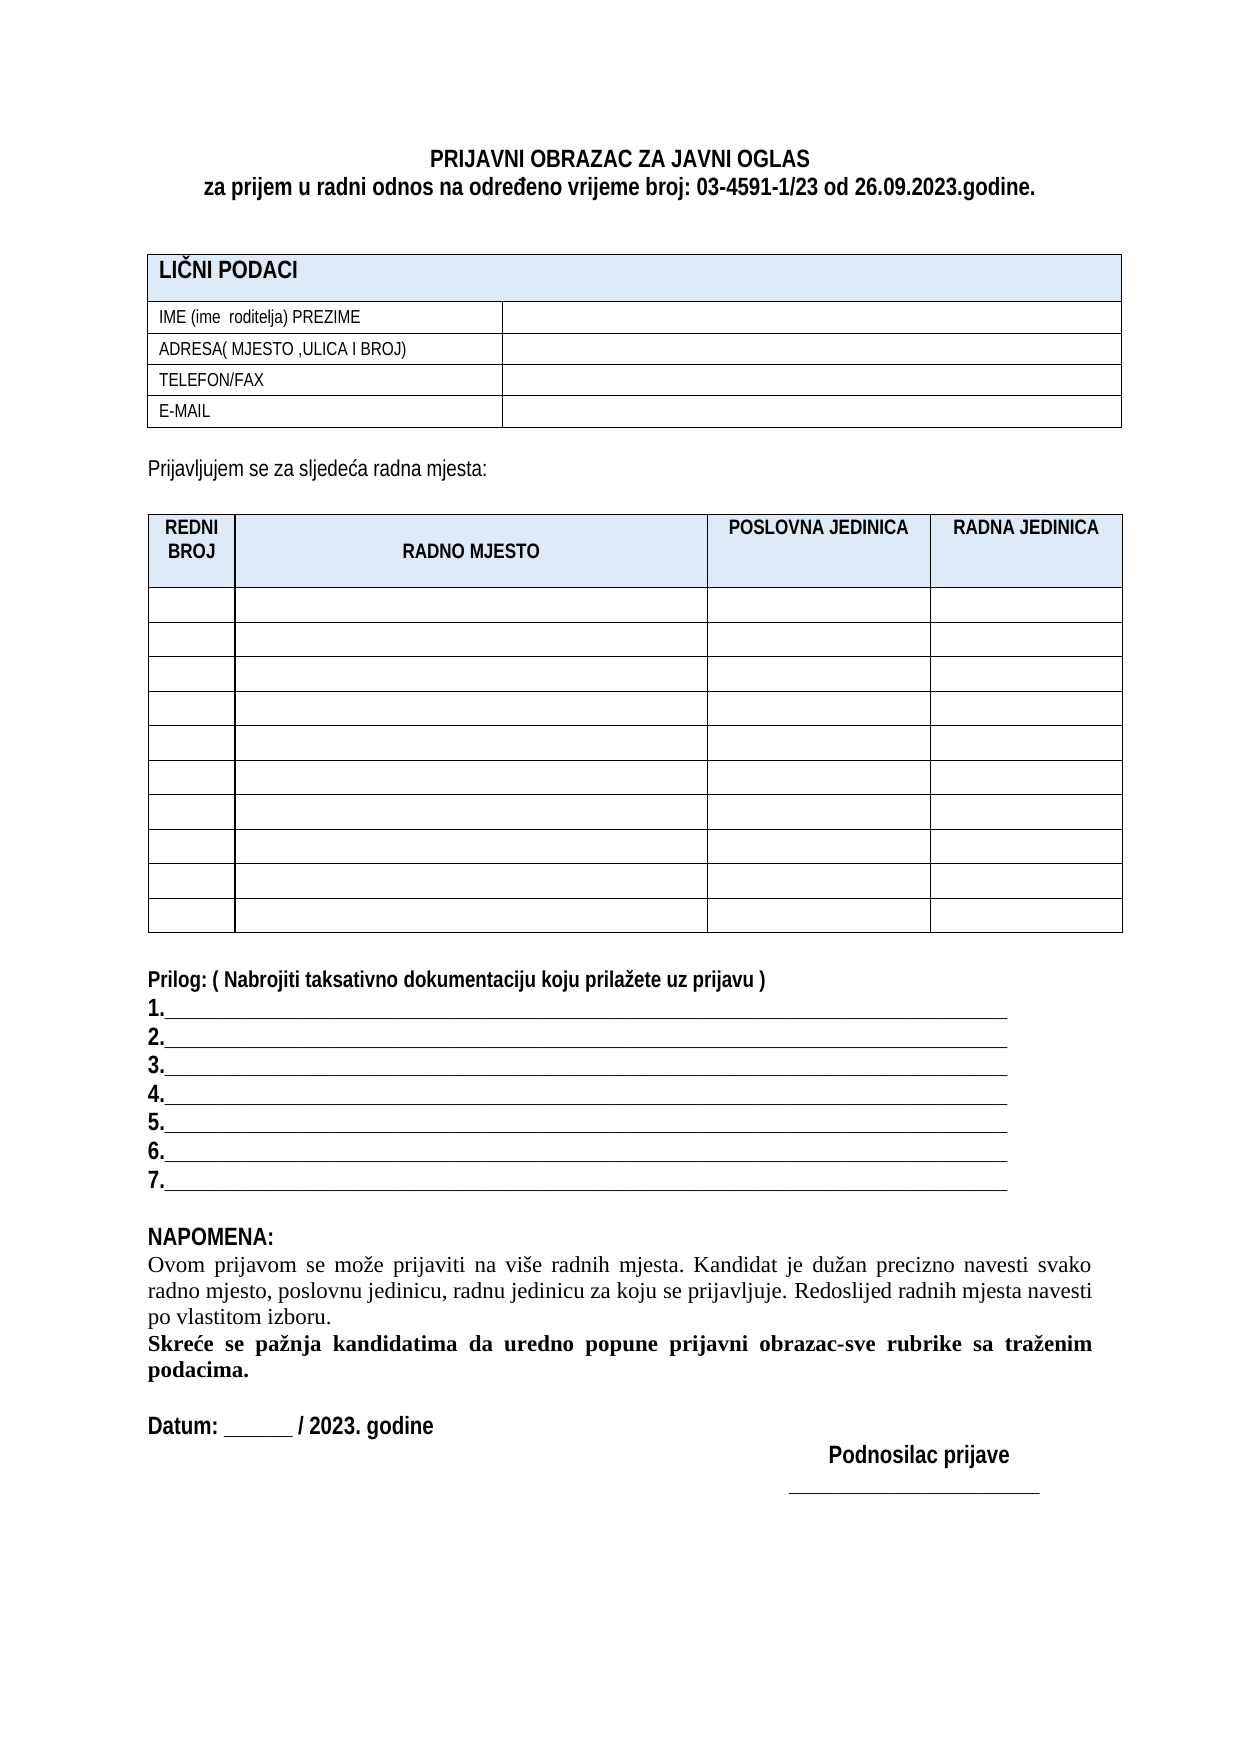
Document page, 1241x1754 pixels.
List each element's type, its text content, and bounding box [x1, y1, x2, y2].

table_cell [236, 588, 707, 622]
text Ovom prijavom se može prijaviti na više radnih mjesta. Kandidat je dužan precizno navesti svako radno mjesto, poslovnu jedinicu, radnu jedinicu za koju se prijavljuje. Redoslijed radnih mjesta navesti po vlastitom izboru. [148, 1251, 1093, 1330]
text Prilog: ( Nabrojiti taksativno dokumentaciju koju prilažete uz prijavu ) [148, 966, 1093, 993]
table_cell [503, 396, 1121, 427]
table_cell [149, 588, 234, 622]
table_header RADNO MJESTO [236, 515, 707, 587]
table_cell [236, 864, 707, 897]
table_cell [931, 726, 1122, 759]
table_cell IME (ime roditelja) PREZIME [148, 302, 502, 333]
table_cell [149, 795, 234, 828]
text NAPOMENA: [148, 1222, 1093, 1251]
table_cell [149, 864, 234, 897]
table_header RADNA JEDINICA [931, 515, 1122, 587]
table_cell [149, 830, 234, 863]
table_cell [236, 761, 707, 794]
table_cell [149, 657, 234, 691]
table_cell [931, 761, 1122, 794]
text 2.__________________________________________________________________________ [148, 1021, 1093, 1050]
table_cell [931, 623, 1122, 656]
table_cell [931, 864, 1122, 897]
table_cell [708, 657, 930, 691]
table_cell [708, 761, 930, 794]
table_cell TELEFON/FAX [148, 365, 502, 395]
table_cell [149, 761, 234, 794]
table_cell [236, 795, 707, 828]
table_cell [236, 726, 707, 759]
text Prijavljujem se za sljedeća radna mjesta: [148, 454, 1093, 481]
text 4.__________________________________________________________________________ [148, 1079, 1093, 1107]
text 6.__________________________________________________________________________ [148, 1136, 1093, 1165]
table_cell ADRESA( MJESTO ,ULICA I BROJ) [148, 334, 502, 364]
table_cell [931, 899, 1122, 932]
text Skreće se pažnja kandidatima da uredno popune prijavni obrazac-sve rubrike sa traženim podacima. [148, 1330, 1093, 1382]
table_cell [708, 692, 930, 725]
table_cell [708, 588, 930, 622]
table_header REDNI BROJ [149, 515, 234, 587]
table_cell [708, 623, 930, 656]
table_header LIČNI PODACI [148, 255, 1121, 301]
table_cell [931, 692, 1122, 725]
table_cell [236, 623, 707, 656]
table_cell [149, 692, 234, 725]
text Podnosilac prijave [148, 1440, 1093, 1468]
text 5.__________________________________________________________________________ [148, 1107, 1093, 1136]
table_cell [931, 588, 1122, 622]
table_cell [236, 657, 707, 691]
table_cell [236, 830, 707, 863]
table_cell [708, 864, 930, 897]
table_cell [236, 692, 707, 725]
table_cell [503, 302, 1121, 333]
table_cell [931, 830, 1122, 863]
table_cell [503, 334, 1121, 364]
text 7.__________________________________________________________________________ [148, 1165, 1093, 1193]
table_cell [503, 365, 1121, 395]
table_cell E-MAIL [148, 396, 502, 427]
table_cell [149, 899, 234, 932]
table_cell [708, 795, 930, 828]
text 3.__________________________________________________________________________ [148, 1050, 1093, 1079]
table_cell [149, 726, 234, 759]
text PRIJAVNI OBRAZAC ZA JAVNI OGLAS [148, 144, 1093, 172]
text ______________________ [148, 1468, 1093, 1497]
table_cell [708, 830, 930, 863]
text za prijem u radni odnos na određeno vrijeme broj: 03-4591-1/23 od 26.09.2023.godine. [148, 172, 1093, 201]
table_header POSLOVNA JEDINICA [708, 515, 930, 587]
text 1.__________________________________________________________________________ [148, 993, 1093, 1021]
table_cell [931, 657, 1122, 691]
table_cell [931, 795, 1122, 828]
table_cell [708, 899, 930, 932]
table_cell [149, 623, 234, 656]
table_cell [708, 726, 930, 759]
table_cell [236, 899, 707, 932]
text Datum: ______ / 2023. godine [148, 1411, 1093, 1440]
